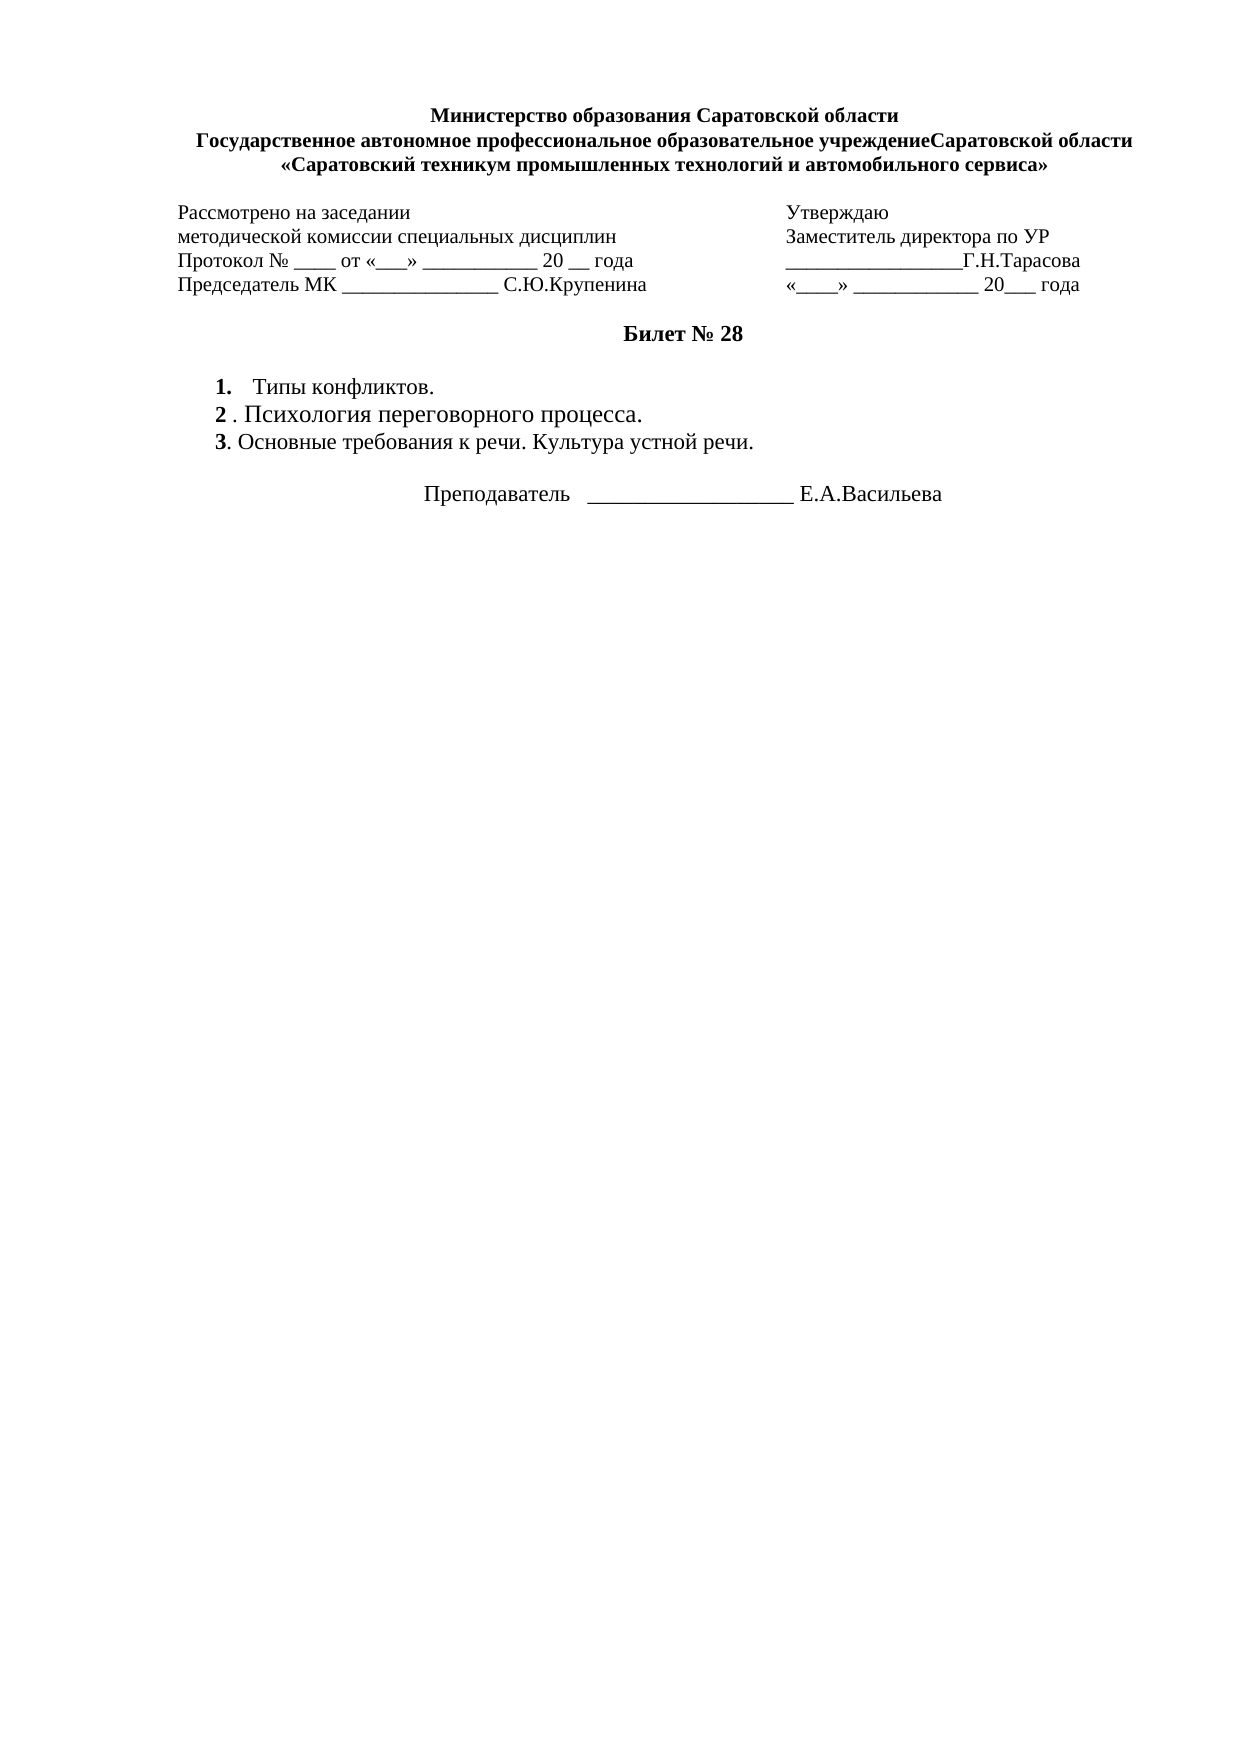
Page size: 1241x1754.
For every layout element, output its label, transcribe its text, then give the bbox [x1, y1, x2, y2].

text Билет № 28 [215, 320, 1152, 346]
table_header Утверждаю Заместитель директора по УР _________________Г.Н.Тарасова «____» ____________ 20___ года [774, 200, 1163, 296]
text Преподаватель __________________ Е.А.Васильева [215, 481, 1152, 507]
table_header Рассмотрено на заседании методической комиссии специальных дисциплин Протокол № ____ от «___» ___________ 20 __ года Председатель МК _______________ С.Ю.Крупенина [166, 200, 774, 296]
list Типы конфликтов. [215, 373, 1152, 399]
text Министерство образования Саратовской области [177, 103, 1152, 127]
text 3. Основные требования к речи. Культура устной речи. [215, 428, 1152, 454]
text 2 . Психология переговорного процесса. [215, 399, 1152, 428]
text «Саратовский техникум промышленных технологий и автомобильного сервиса» [177, 152, 1152, 176]
text Государственное автономное профессиональное образовательное учреждениеСаратовской области [177, 127, 1152, 152]
